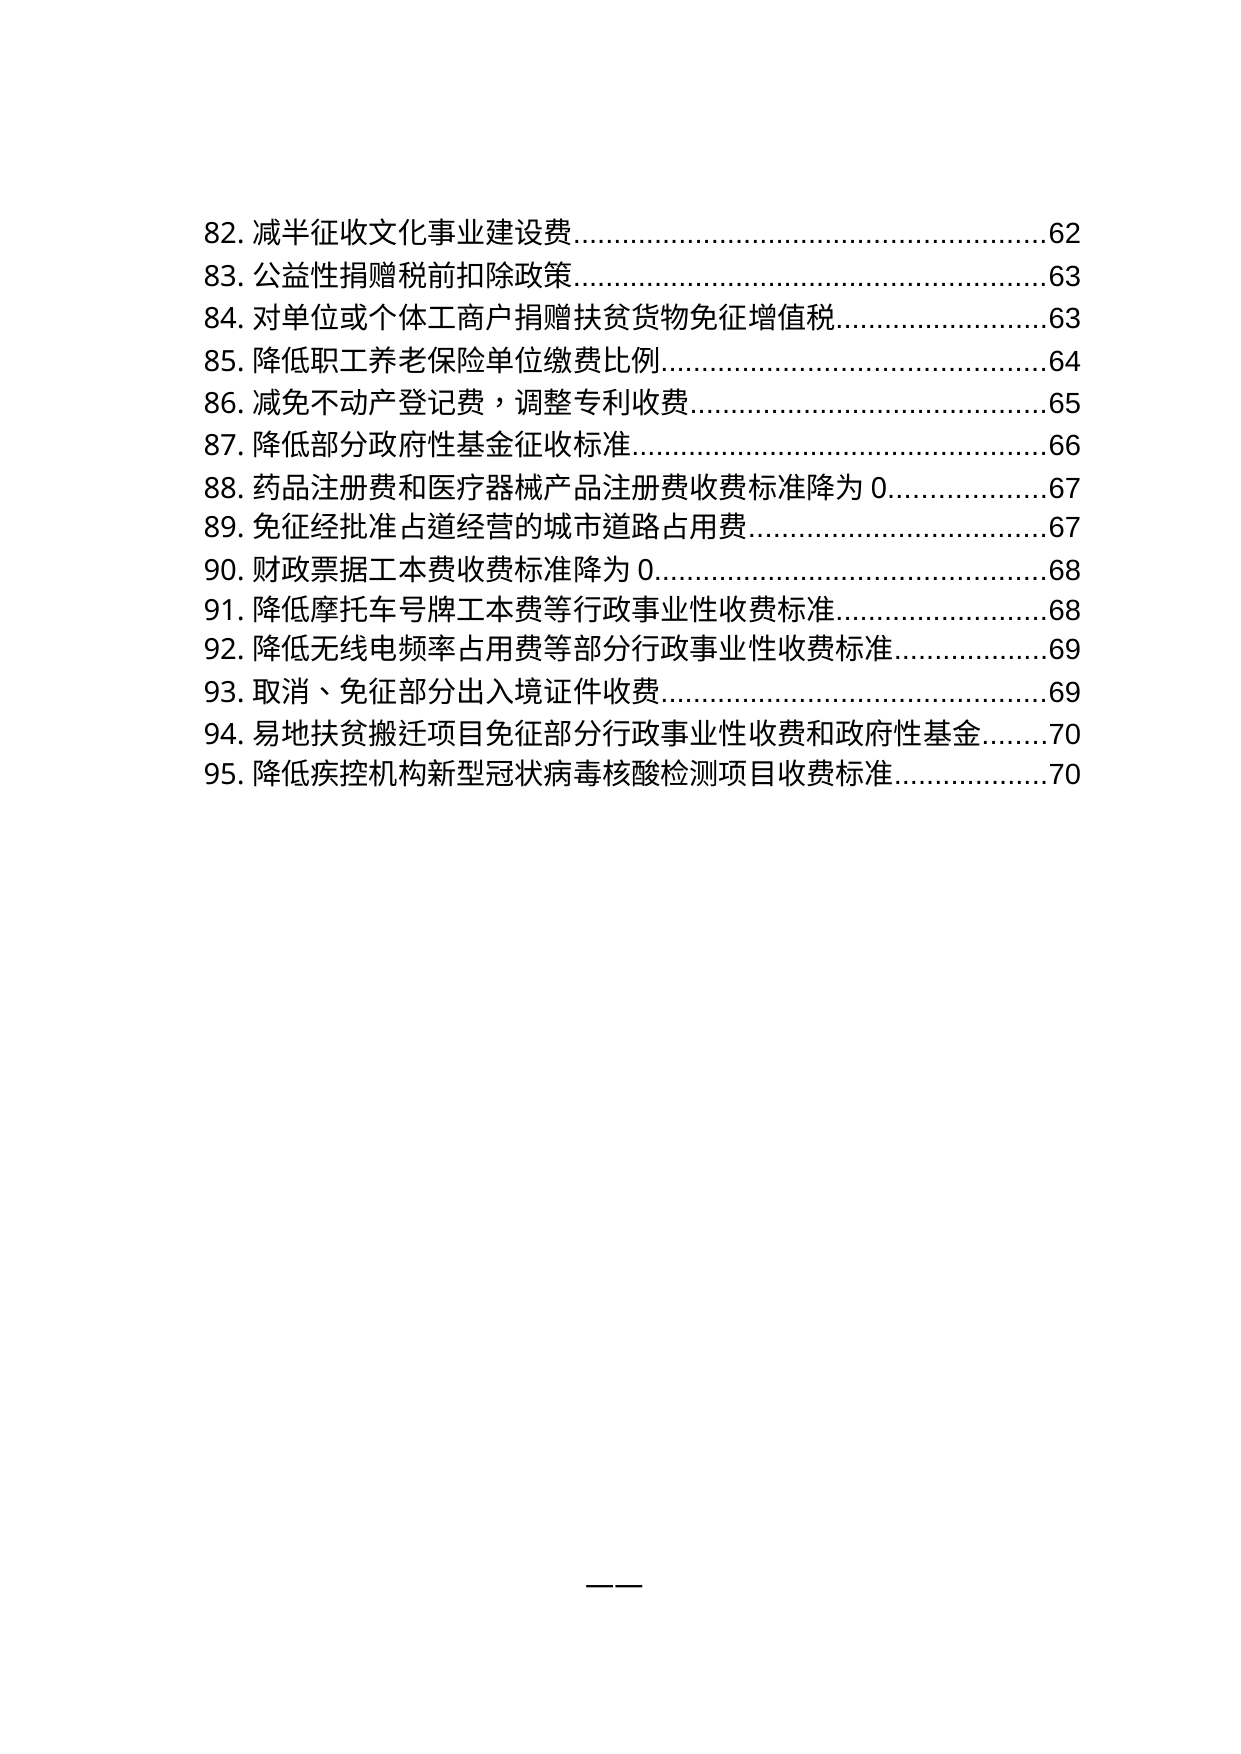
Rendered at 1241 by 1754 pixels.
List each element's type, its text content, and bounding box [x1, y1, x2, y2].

text 87. 降低部分政府性基金征收标准 66 [203, 422, 1081, 464]
text 86. 减免不动产登记费，调整专利收费 65 [203, 379, 1081, 422]
text 84. 对单位或个体工商户捐赠扶贫货物免征增值税 63 [203, 295, 1081, 337]
text 92. 降低无线电频率占用费等部分行政事业性收费标准 69 [203, 628, 1081, 668]
text 88. 药品注册费和医疗器械产品注册费收费标准降为0 67 [203, 464, 1081, 507]
text 83. 公益性捐赠税前扣除政策 63 [203, 252, 1081, 295]
text 90. 财政票据工本费收费标准降为0 68 [203, 546, 1081, 589]
text 94. 易地扶贫搬迁项目免征部分行政事业性收费和政府性基金 70 [203, 711, 1081, 753]
text 95. 降低疾控机构新型冠状病毒核酸检测项目收费标准 70 [203, 753, 1081, 793]
text 91. 降低摩托车号牌工本费等行政事业性收费标准 68 [203, 589, 1081, 628]
text 82. 减半征收文化事业建设费 62 [203, 213, 1081, 252]
text 89. 免征经批准占道经营的城市道路占用费 67 [203, 507, 1081, 546]
text 93. 取消、免征部分出入境证件收费 69 [203, 668, 1081, 711]
text 85. 降低职工养老保险单位缴费比例 64 [203, 337, 1081, 379]
